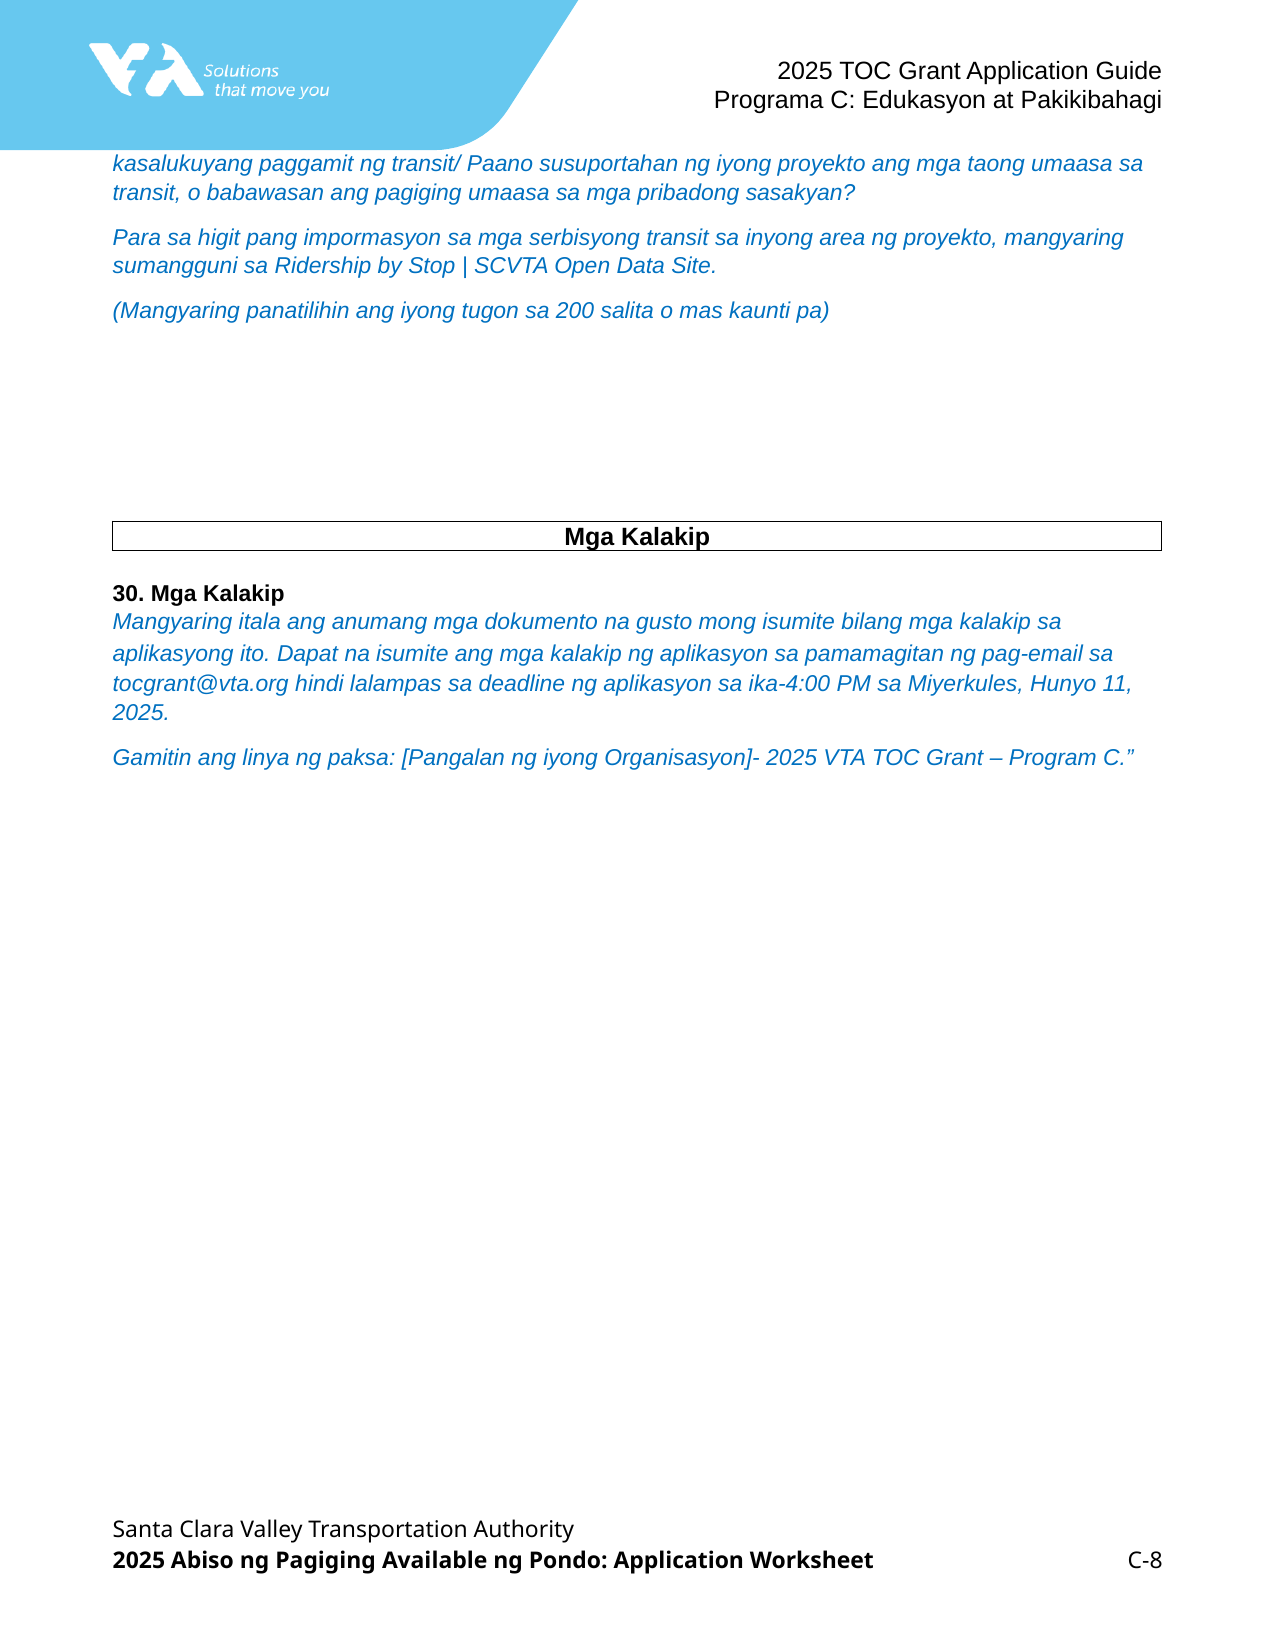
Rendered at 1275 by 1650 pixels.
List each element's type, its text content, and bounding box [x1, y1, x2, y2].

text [112, 150, 1162, 205]
text Gamitin ang linya ng paksa: [Pangalan ng iyong Organisasyon]- 2025 VTA TOC Grant – Program C.” [112, 744, 1162, 770]
text (Mangyaring panatilihin ang iyong tugon sa 200 salita o mas kaunti pa) [112, 297, 1162, 323]
text 30. Mga Kalakip Mangyaring itala ang anumang mga dokumento na gusto mong isumite bilang mga kalakip sa aplikasyong ito. Dapat na isumite ang mga kalakip ng aplikasyon sa pamamagitan ng pag-email sa tocgrant@vta.org hindi lalampas sa deadline ng aplikasyon sa ika-4:00 PM sa Miyerkules, Hunyo 11, 2025. [112, 551, 1162, 725]
table_header Mga Kalakip [113, 522, 1161, 550]
picture [89, 43, 329, 99]
text Para sa higit pang impormasyon sa mga serbisyong transit sa inyong area ng proyekto, mangyaring sumangguni sa Ridership by Stop | SCVTA Open Data Site. [112, 223, 1162, 278]
